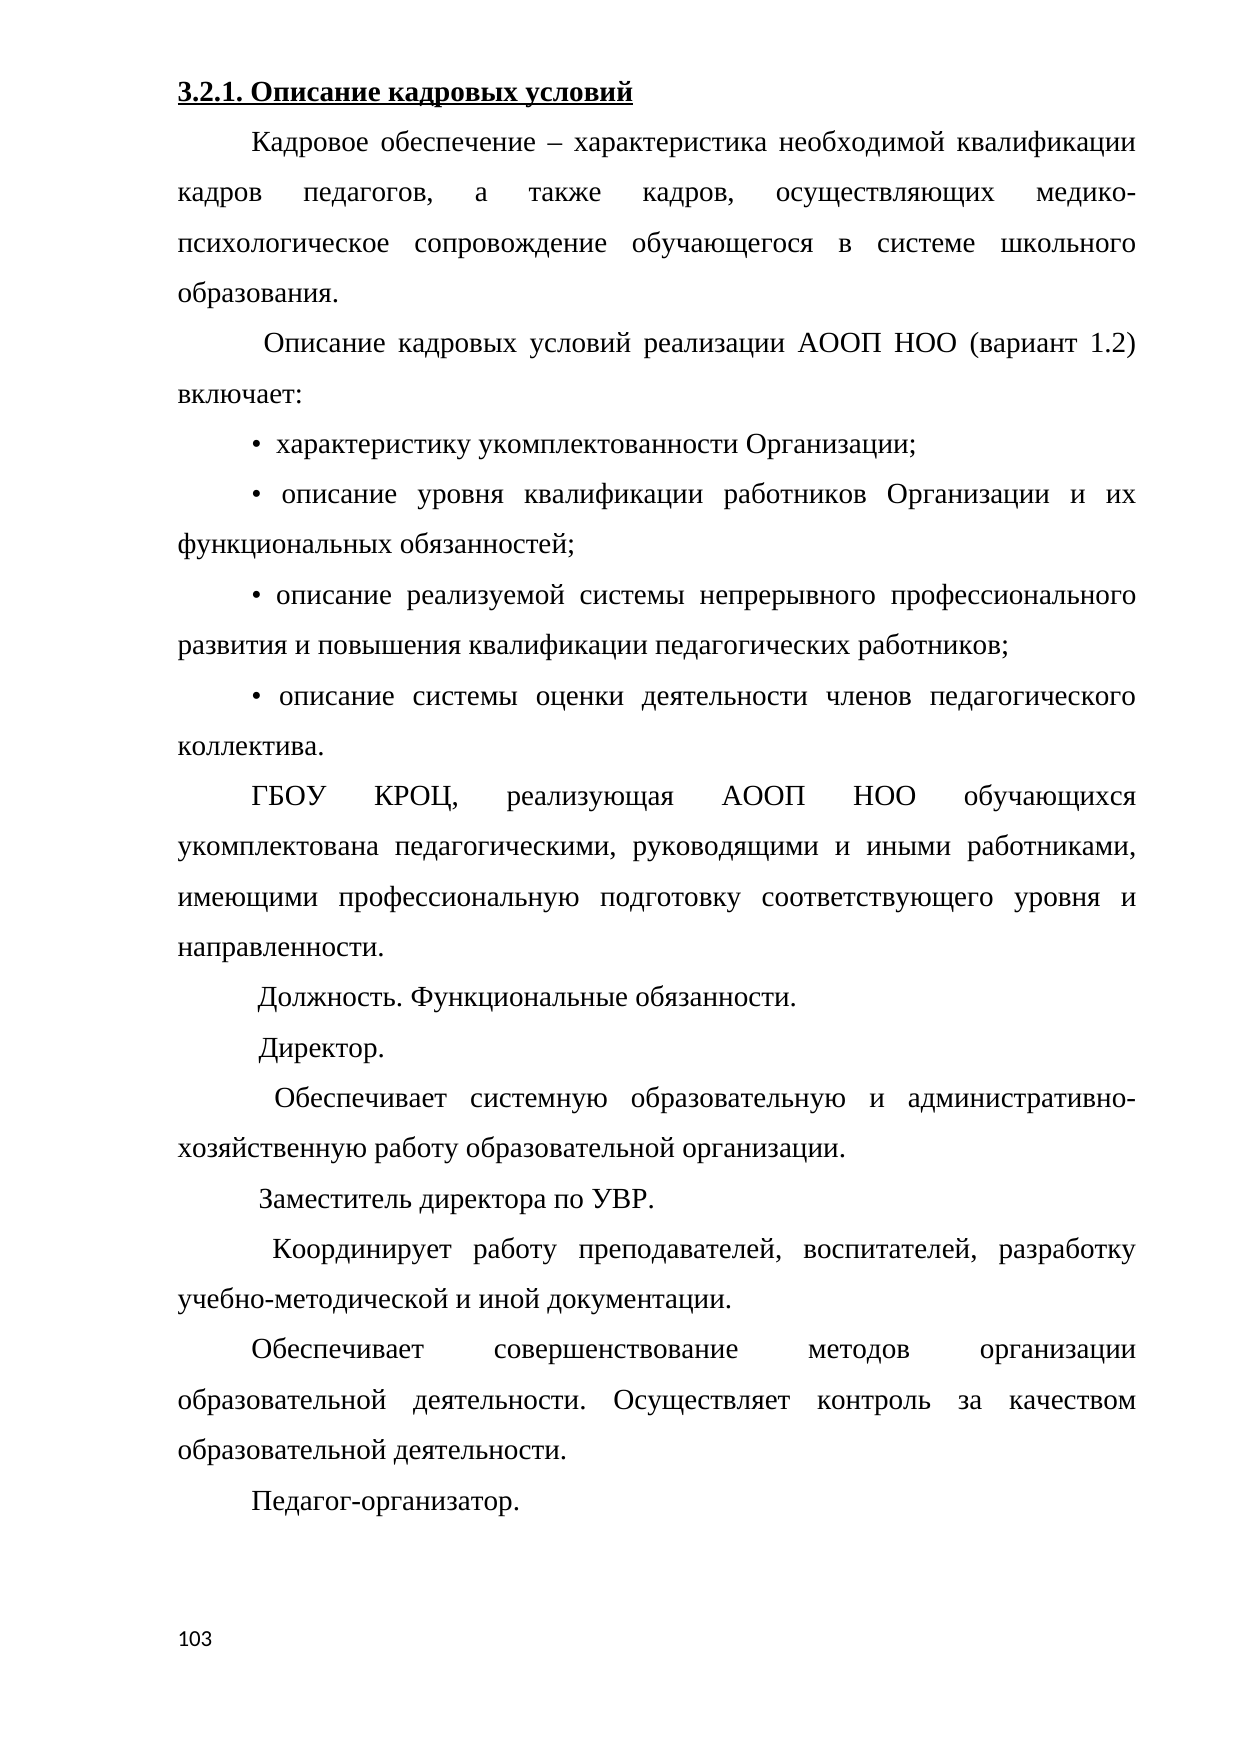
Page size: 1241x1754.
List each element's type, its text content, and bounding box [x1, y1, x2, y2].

text • описание реализуемой системы непрерывного профессионального развития и повышения квалификации педагогических работников; [177, 577, 1137, 661]
text Должность. Функциональные обязанности. [177, 979, 1137, 1013]
text Обеспечивает совершенствование методов организации образовательной деятельности. Осуществляет контроль за качеством образовательной деятельности. [177, 1332, 1137, 1466]
text Описание кадровых условий реализации АООП НОО (вариант 1.2) включает: [177, 325, 1137, 409]
text Координирует работу преподавателей, воспитателей, разработку учебно-методической и иной документации. [177, 1231, 1137, 1315]
text Заместитель директора по УВР. [177, 1181, 1137, 1214]
text • характеристику укомплектованности Организации; [177, 426, 1137, 459]
text • описание уровня квалификации работников Организации и их функциональных обязанностей; [177, 476, 1137, 560]
text Кадровое обеспечение – характеристика необходимой квалификации кадров педагогов, а также кадров, осуществляющих медико-психологическое сопровождение обучающегося в системе школьного образования. [177, 124, 1137, 309]
text Директор. [177, 1030, 1137, 1063]
text • описание системы оценки деятельности членов педагогического коллектива. [177, 678, 1137, 761]
text 3.2.1. Описание кадровых условий [177, 74, 1137, 107]
text ГБОУ КРОЦ, реализующая АООП НОО обучающихся укомплектована педагогическими, руководящими и иными работниками, имеющими профессиональную подготовку соответствующего уровня и направленности. [177, 778, 1137, 963]
text Обеспечивает системную образовательную и административно-хозяйственную работу образовательной организации. [177, 1080, 1137, 1164]
text Педагог-организатор. [177, 1483, 1137, 1516]
